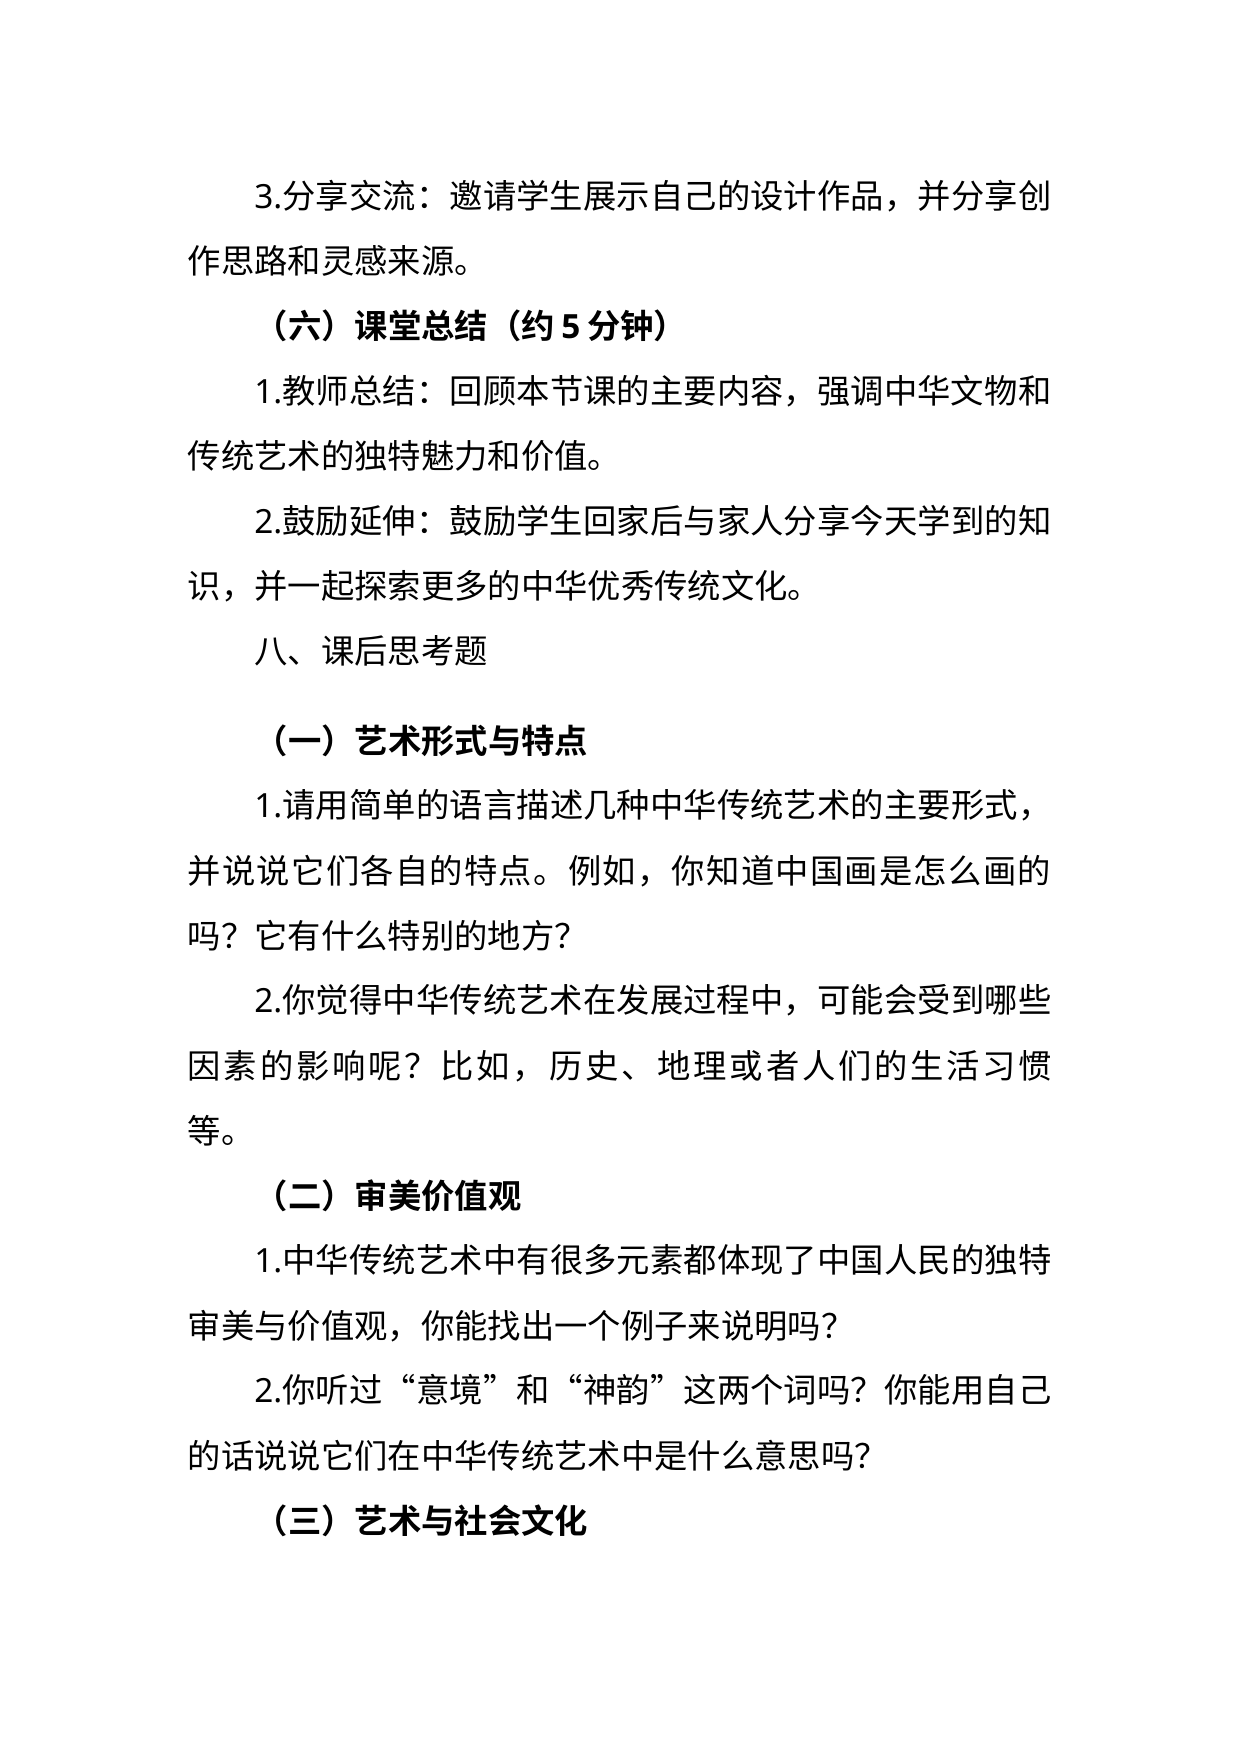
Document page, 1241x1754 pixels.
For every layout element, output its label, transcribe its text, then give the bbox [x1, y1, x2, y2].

text 2.你觉得中华传统艺术在发展过程中，可能会受到哪些因素的影响呢？比如，历史、地理或者人们的生活习惯等。 [187, 966, 1053, 1161]
text （三）艺术与社会文化 [187, 1486, 1053, 1551]
text 1.请用简单的语言描述几种中华传统艺术的主要形式，并说说它们各自的特点。例如，你知道中国画是怎么画的吗？它有什么特别的地方？ [187, 771, 1053, 966]
subtitle （一）艺术形式与特点 [187, 706, 1053, 771]
text 2.你听过“意境”和“神韵”这两个词吗？你能用自己的话说说它们在中华传统艺术中是什么意思吗？ [187, 1356, 1053, 1486]
text 3.分享交流：邀请学生展示自己的设计作品，并分享创作思路和灵感来源。 [187, 162, 1053, 292]
text 1.教师总结：回顾本节课的主要内容，强调中华文物和传统艺术的独特魅力和价值。 [187, 357, 1053, 487]
subtitle （六）课堂总结（约5分钟） [187, 292, 1053, 357]
text 2.鼓励延伸：鼓励学生回家后与家人分享今天学到的知识，并一起探索更多的中华优秀传统文化。 [187, 487, 1053, 617]
subtitle 八、课后思考题 [187, 617, 1053, 682]
subtitle （二）审美价值观 [187, 1161, 1053, 1226]
text 1.中华传统艺术中有很多元素都体现了中国人民的独特审美与价值观，你能找出一个例子来说明吗？ [187, 1226, 1053, 1356]
